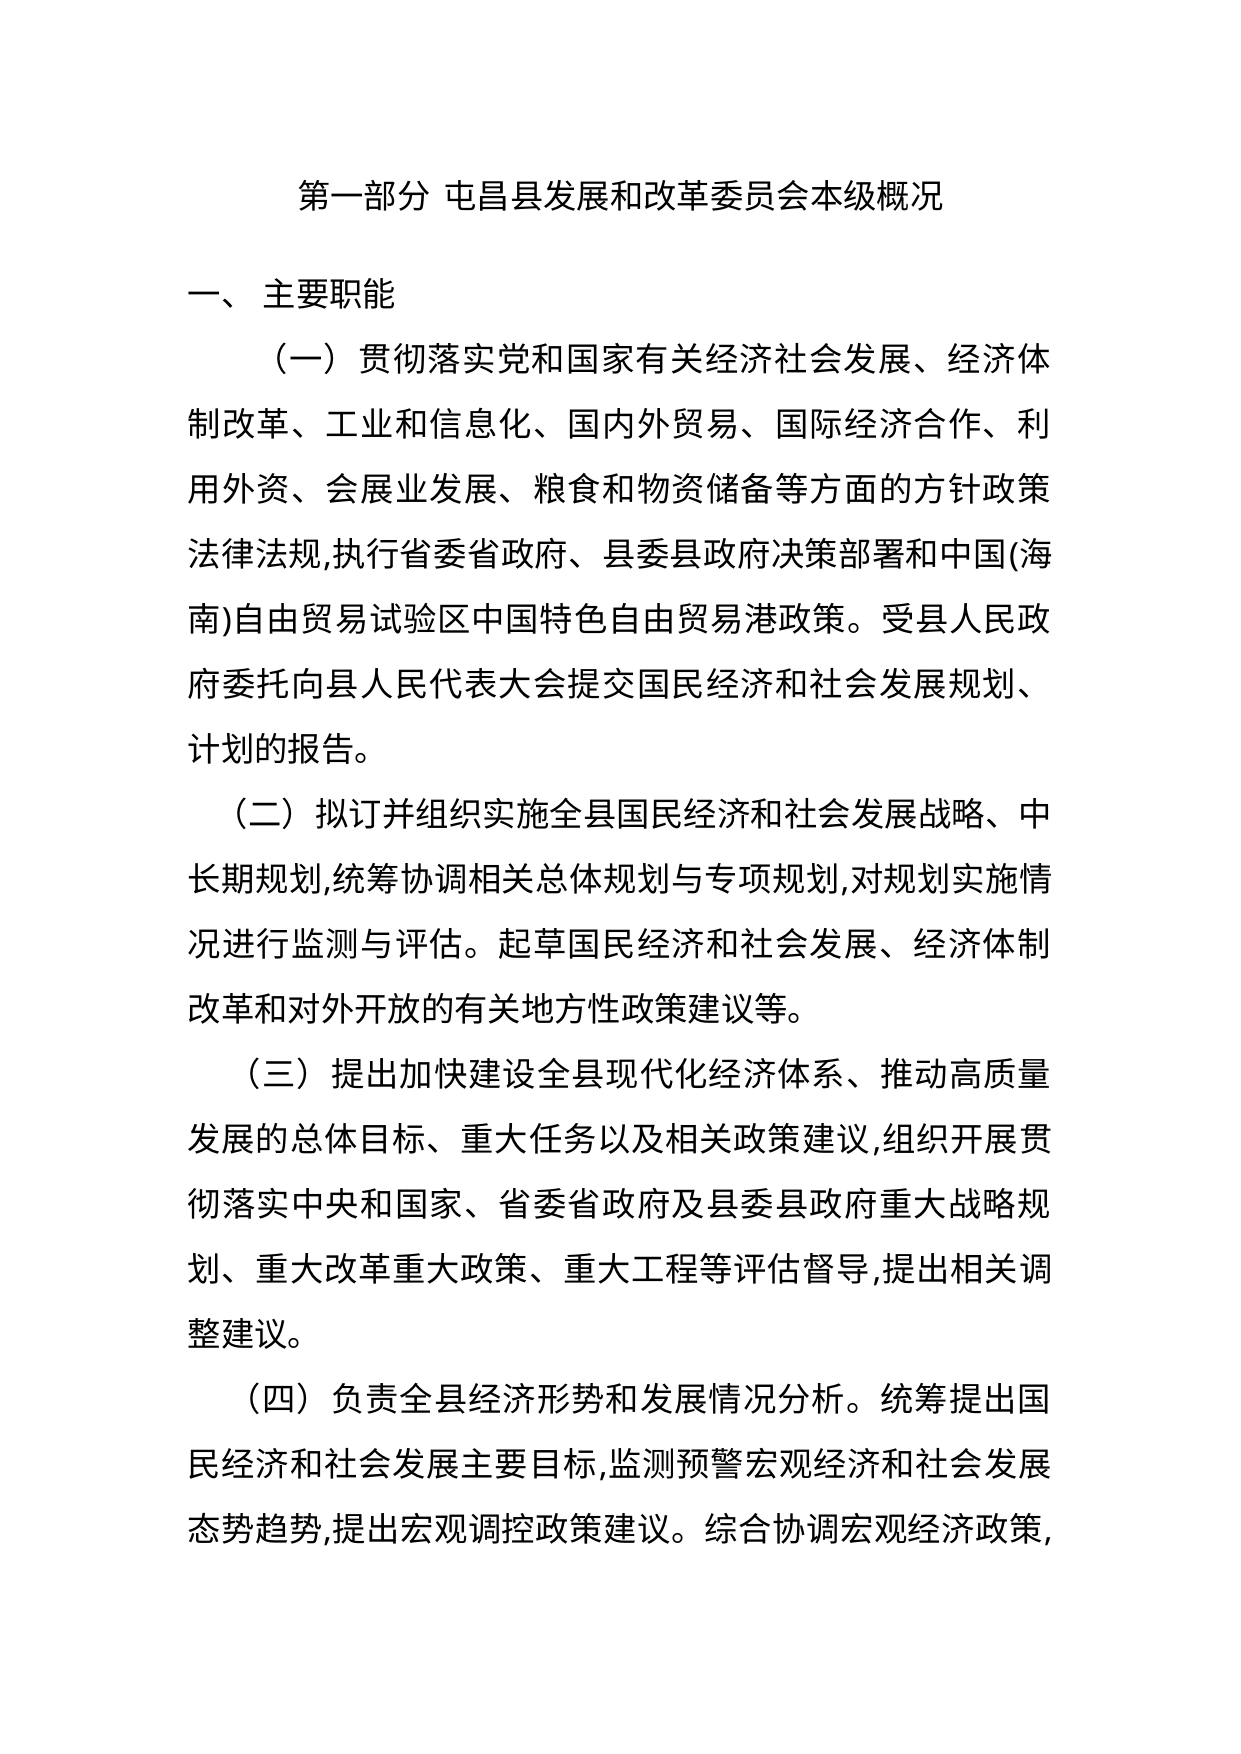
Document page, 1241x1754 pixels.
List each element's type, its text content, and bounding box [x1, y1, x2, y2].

text （三）提出加快建设全县现代化经济体系、推动高质量发展的总体目标、重大任务以及相关政策建议,组织开展贯彻落实中央和国家、省委省政府及县委县政府重大战略规划、重大改革重大政策、重大工程等评估督导,提出相关调整建议。 [187, 1039, 1053, 1364]
list （一）贯彻落实党和国家有关经济社会发展、经济体制改革、工业和信息化、国内外贸易、国际经济合作、利用外资、会展业发展、粮食和物资储备等方面的方针政策、法律法规,执行省委省政府、县委县政府决策部署和中国(海南)自由贸易试验区中国特色自由贸易港政策。受县人民政府委托向县人民代表大会提交国民经济和社会发展规划、计划的报告。 [187, 324, 1053, 779]
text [187, 1364, 1053, 1559]
list 屯昌县发展和改革委员会本级概况 [187, 162, 1053, 227]
list 主要职能 [187, 259, 1053, 324]
text （二）拟订并组织实施全县国民经济和社会发展战略、中长期规划,统筹协调相关总体规划与专项规划,对规划实施情况进行监测与评估。起草国民经济和社会发展、经济体制改革和对外开放的有关地方性政策建议等。 [187, 779, 1053, 1039]
